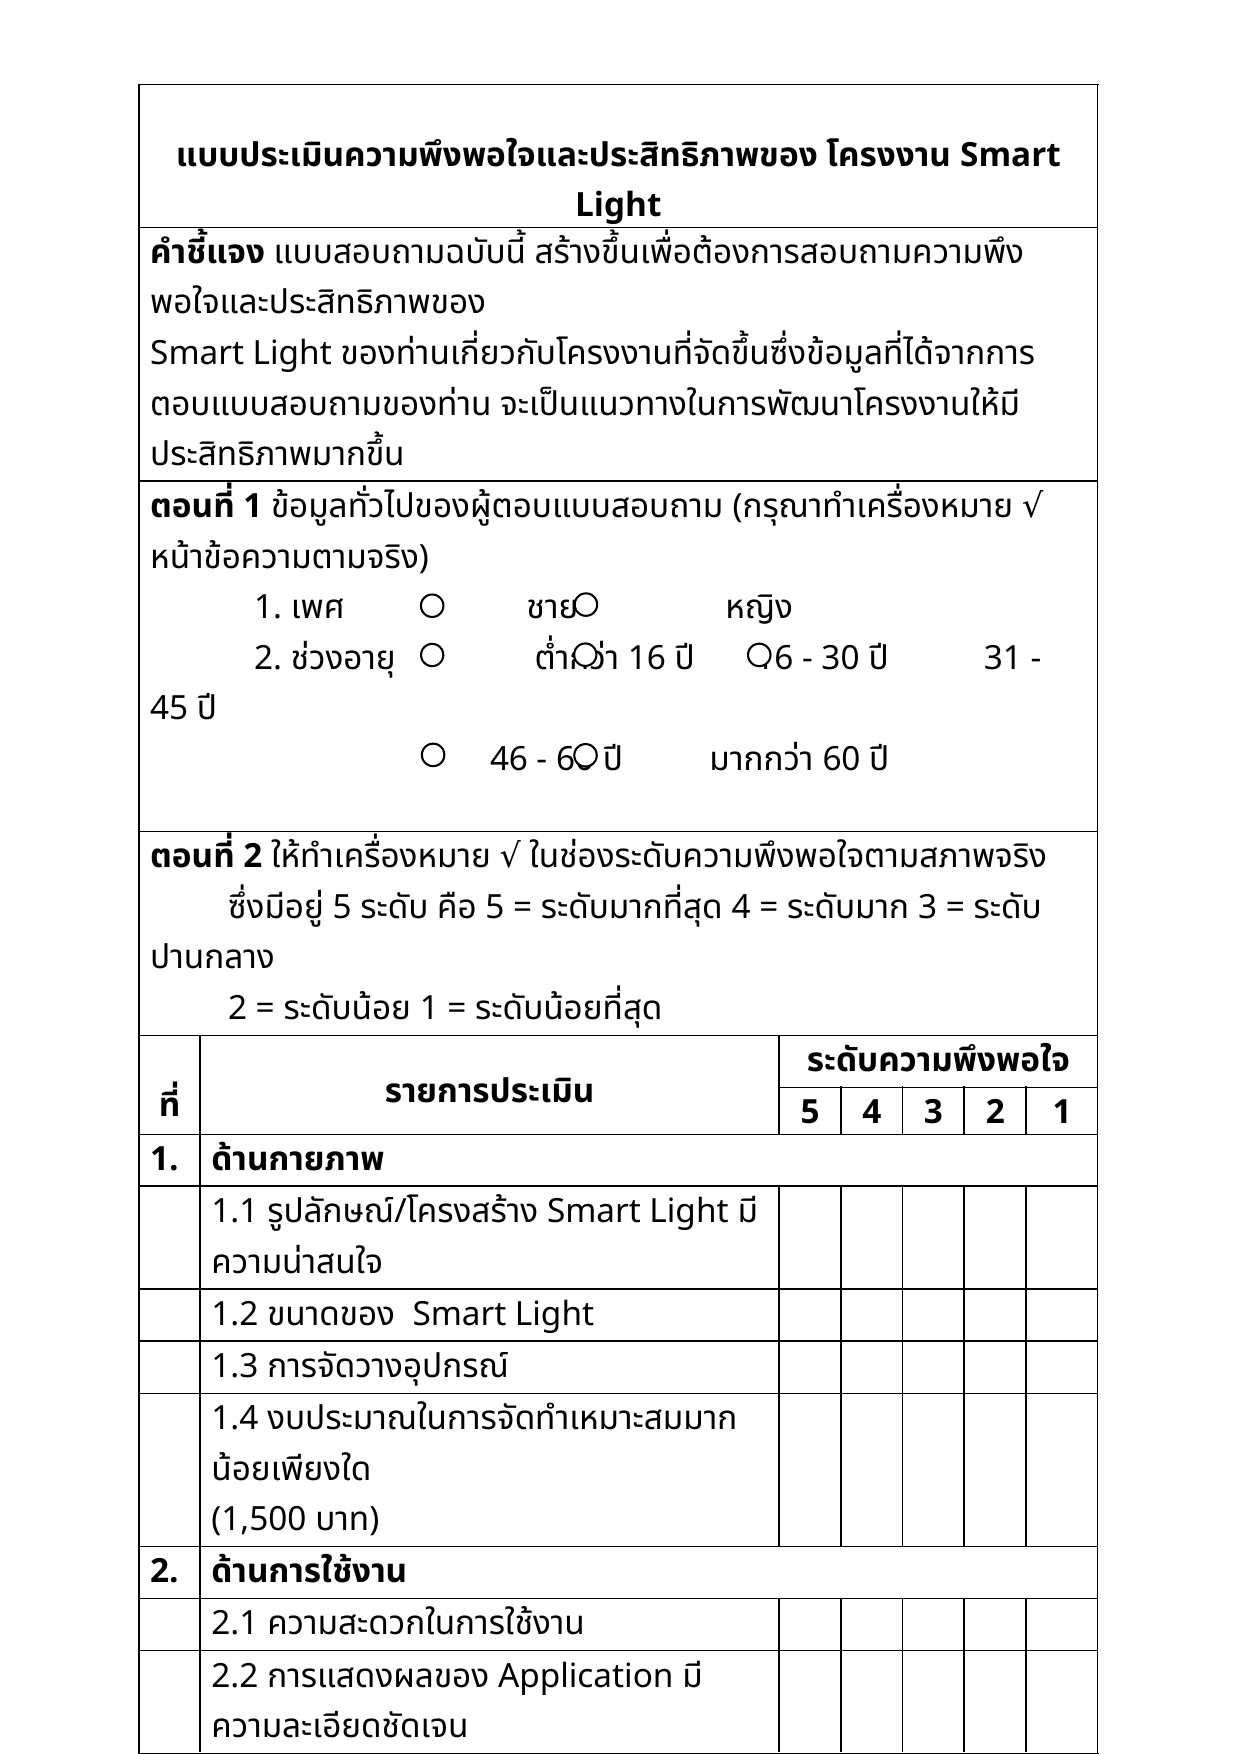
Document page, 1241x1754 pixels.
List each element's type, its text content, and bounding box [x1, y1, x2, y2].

table_cell 1 [1027, 1088, 1097, 1133]
table_cell [842, 1342, 902, 1392]
table_header แบบประเมินความพึงพอใจและประสิทธิภาพของ โครงงาน Smart Light [140, 85, 1097, 226]
table_cell [842, 1599, 902, 1650]
table_cell [842, 1651, 902, 1752]
table_cell ที่ [140, 1036, 199, 1133]
table_cell [140, 1651, 199, 1752]
table_cell [965, 1394, 1025, 1546]
table_cell [965, 1599, 1025, 1650]
table_cell 3 [903, 1088, 963, 1133]
table_cell [965, 1342, 1025, 1392]
table_cell 4 [842, 1088, 902, 1133]
table_cell [842, 1290, 902, 1340]
table_cell 1. [140, 1135, 199, 1185]
table_cell [903, 1342, 963, 1392]
table_cell [780, 1187, 840, 1288]
table_cell [965, 1290, 1025, 1340]
table_cell ด้านกายภาพ [201, 1135, 1097, 1185]
table_cell [780, 1599, 840, 1650]
table_cell [1027, 1342, 1097, 1392]
table_cell [140, 1290, 199, 1340]
table_cell [780, 1290, 840, 1340]
table_cell [1027, 1651, 1097, 1752]
table_cell ตอนที่ 1 ข้อมูลทั่วไปของผู้ตอบแบบสอบถาม (กรุณาทำเครื่องหมาย √ หน้าข้อความตามจริง) 1. เพศ ชาย หญิง 2. ช่วงอายุ ต่ำกว่า 16 ปี 16 - 30 ปี 31 - 45 ปี 46 - 60 ปี มากกว่า 60 ปี [140, 482, 1097, 831]
table_cell 1.2 ขนาดของ Smart Light [201, 1290, 778, 1340]
table_cell [965, 1187, 1025, 1288]
table_cell ด้านการใช้งาน [201, 1547, 1097, 1598]
table_cell 1.1 รูปลักษณ์/โครงสร้าง Smart Light มีความน่าสนใจ [201, 1187, 778, 1288]
table_cell [1027, 1290, 1097, 1340]
table_cell [140, 1342, 199, 1392]
table_cell [903, 1290, 963, 1340]
table_cell [903, 1394, 963, 1546]
table_cell 1.3 การจัดวางอุปกรณ์ [201, 1342, 778, 1392]
table_cell [903, 1651, 963, 1752]
table_cell 5 [780, 1088, 840, 1133]
table_cell [903, 1599, 963, 1650]
table_cell [780, 1394, 840, 1546]
table_cell คำชี้แจง แบบสอบถามฉบับนี้ สร้างขึ้นเพื่อต้องการสอบถามความพึงพอใจและประสิทธิภาพของ Smart Light ของท่านเกี่ยวกับโครงงานที่จัดขึ้นซึ่งข้อมูลที่ได้จากการตอบแบบสอบถามของท่าน จะเป็นแนวทางในการพัฒนาโครงงานให้มีประสิทธิภาพมากขึ้น [140, 228, 1097, 480]
table_cell ระดับความพึงพอใจ [780, 1036, 1097, 1086]
table_cell [903, 1187, 963, 1288]
table_cell [780, 1651, 840, 1752]
table_cell 2 [965, 1088, 1025, 1133]
table_cell [780, 1342, 840, 1392]
table_cell [1027, 1394, 1097, 1546]
table_cell [140, 1599, 199, 1650]
table_cell [965, 1651, 1025, 1752]
table_cell 2.2 การแสดงผลของ Application มีความละเอียดชัดเจน [201, 1651, 778, 1752]
table_cell 1.4 งบประมาณในการจัดทำเหมาะสมมากน้อยเพียงใด (1,500 บาท) [201, 1394, 778, 1546]
table_cell ตอนที่ 2 ให้ทำเครื่องหมาย √ ในช่องระดับความพึงพอใจตามสภาพจริง ซึ่งมีอยู่ 5 ระดับ คือ 5 = ระดับมากที่สุด 4 = ระดับมาก 3 = ระดับปานกลาง 2 = ระดับน้อย 1 = ระดับน้อยที่สุด [140, 832, 1097, 1034]
table_cell [140, 1394, 199, 1546]
table_cell รายการประเมิน [201, 1036, 778, 1133]
table_cell [140, 1187, 199, 1288]
table_cell [842, 1394, 902, 1546]
table_cell [1027, 1599, 1097, 1650]
table_cell 2. [140, 1547, 199, 1598]
table_cell [1027, 1187, 1097, 1288]
table_cell 2.1 ความสะดวกในการใช้งาน [201, 1599, 778, 1650]
table_cell [842, 1187, 902, 1288]
